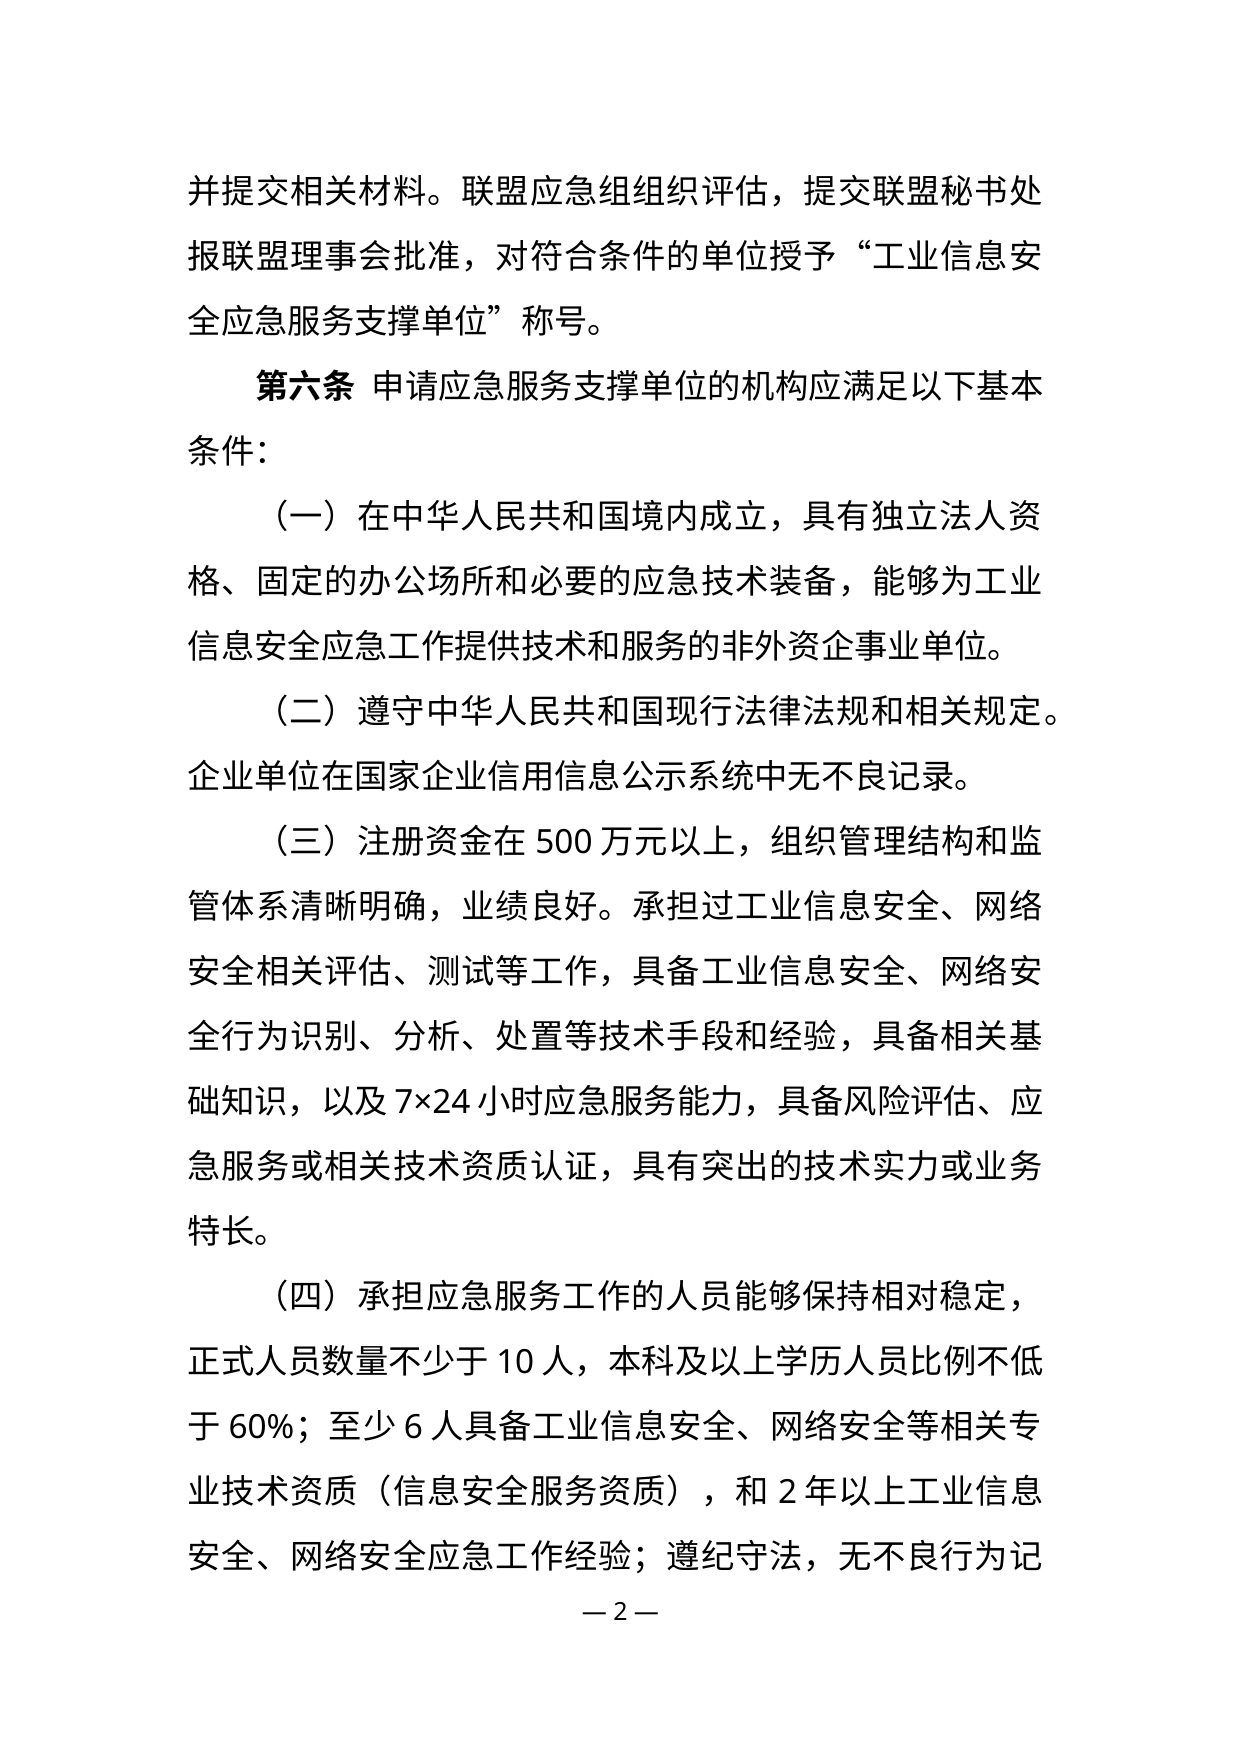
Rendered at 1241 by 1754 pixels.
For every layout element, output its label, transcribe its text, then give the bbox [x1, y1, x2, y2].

text （三）注册资金在500万元以上，组织管理结构和监管体系清晰明确，业绩良好。承担过工业信息安全、网络安全相关评估、测试等工作，具备工业信息安全、网络安全行为识别、分析、处置等技术手段和经验，具备相关基础知识，以及7×24小时应急服务能力，具备风险评估、应急服务或相关技术资质认证，具有突出的技术实力或业务特长。 [187, 807, 1044, 1262]
text （二）遵守中华人民共和国现行法律法规和相关规定。企业单位在国家企业信用信息公示系统中无不良记录。 [187, 677, 1044, 807]
text 第六条 申请应急服务支撑单位的机构应满足以下基本条件： [187, 352, 1044, 482]
text （一）在中华人民共和国境内成立，具有独立法人资格、固定的办公场所和必要的应急技术装备，能够为工业信息安全应急工作提供技术和服务的非外资企事业单位。 [187, 482, 1044, 677]
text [187, 1262, 1044, 1587]
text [187, 157, 1044, 352]
